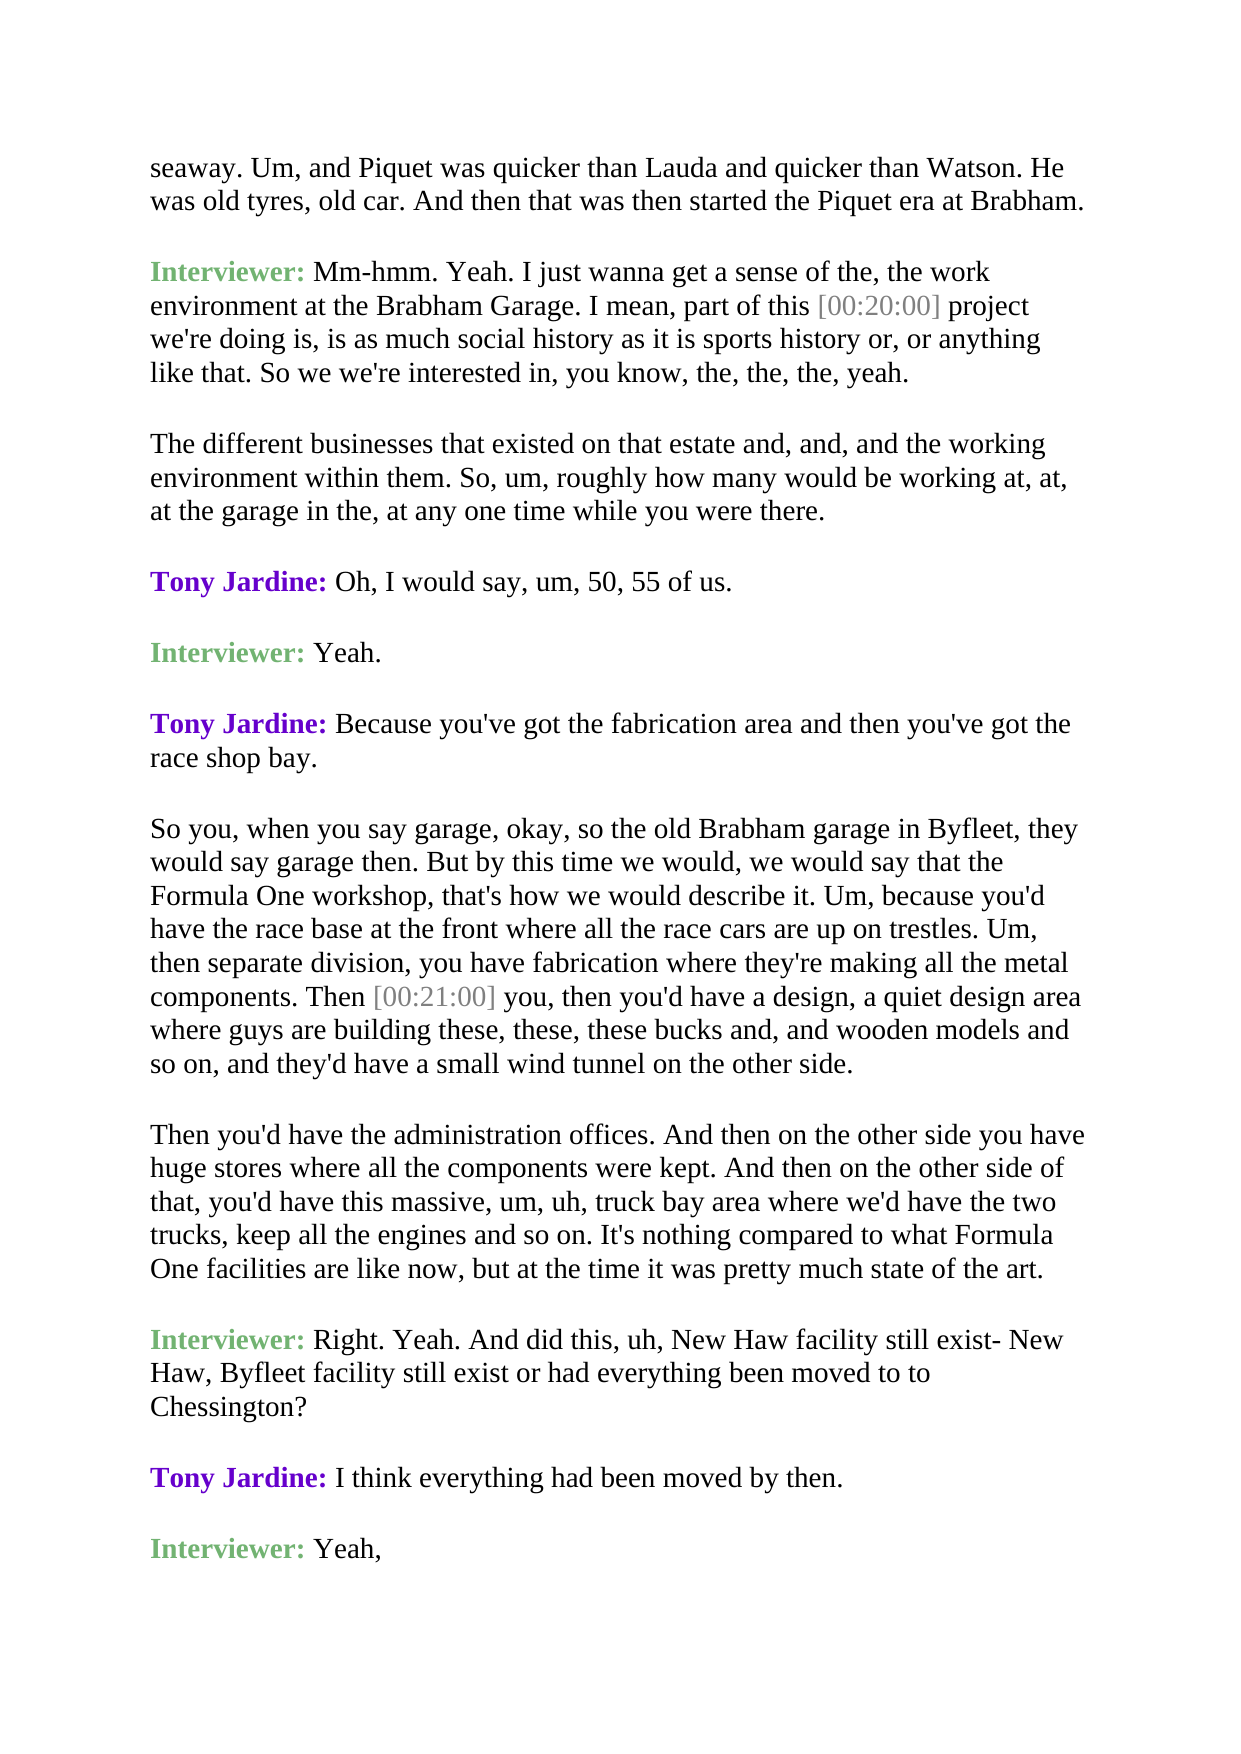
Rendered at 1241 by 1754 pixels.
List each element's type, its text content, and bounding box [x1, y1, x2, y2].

text Interviewer: Yeah, [150, 1531, 1090, 1565]
text Tony Jardine: Because you've got the fabrication area and then you've got the race shop bay. [150, 706, 1090, 773]
text The different businesses that existed on that estate and, and, and the working environment within them. So, um, roughly how many would be working at, at, at the garage in the, at any one time while you were there. [150, 426, 1090, 527]
text So you, when you say garage, okay, so the old Brabham garage in Byfleet, they would say garage then. But by this time we would, we would say that the Formula One workshop, that's how we would describe it. Um, because you'd have the race base at the front where all the race cars are up on trestles. Um, then separate division, you have fabrication where they're making all the metal components. Then [00:21:00] you, then you'd have a design, a quiet design area where guys are building these, these, these bucks and, and wooden models and so on, and they'd have a small wind tunnel on the other side. [150, 811, 1090, 1079]
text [150, 150, 1090, 217]
text Interviewer: Yeah. [150, 635, 1090, 669]
text Interviewer: Right. Yeah. And did this, uh, New Haw facility still exist- New Haw, Byfleet facility still exist or had everything been moved to to Chessington? [150, 1322, 1090, 1423]
text Tony Jardine: I think everything had been moved by then. [150, 1460, 1090, 1494]
text Interviewer: Mm-hmm. Yeah. I just wanna get a sense of the, the work environment at the Brabham Garage. I mean, part of this [00:20:00] project we're doing is, is as much social history as it is sports history or, or anything like that. So we we're interested in, you know, the, the, the, yeah. [150, 254, 1090, 389]
text Then you'd have the administration offices. And then on the other side you have huge stores where all the components were kept. And then on the other side of that, you'd have this massive, um, uh, truck bay area where we'd have the two trucks, keep all the engines and so on. It's nothing compared to what Formula One facilities are like now, but at the time it was pretty much state of the art. [150, 1117, 1090, 1284]
text Tony Jardine: Oh, I would say, um, 50, 55 of us. [150, 564, 1090, 598]
